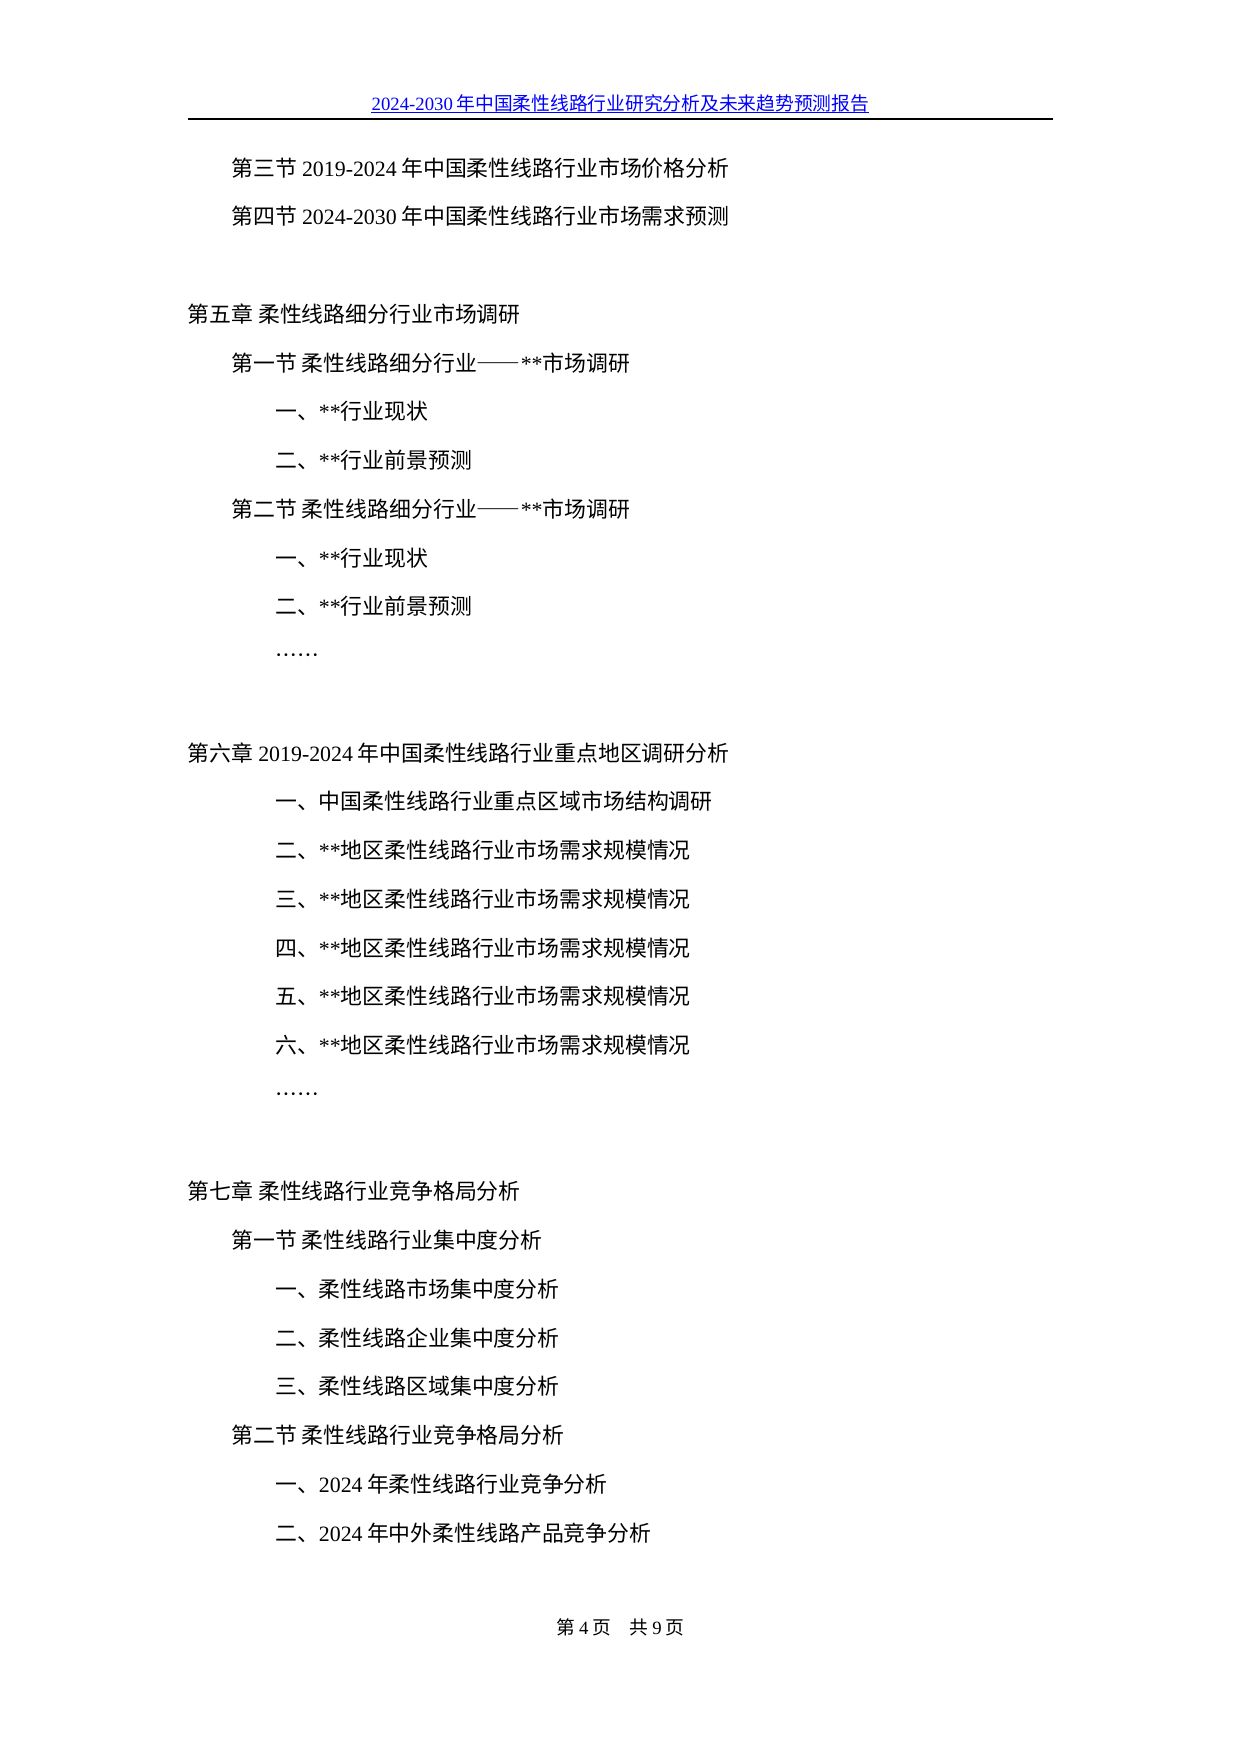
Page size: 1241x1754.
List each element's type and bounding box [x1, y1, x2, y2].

text [187, 150, 1053, 1548]
